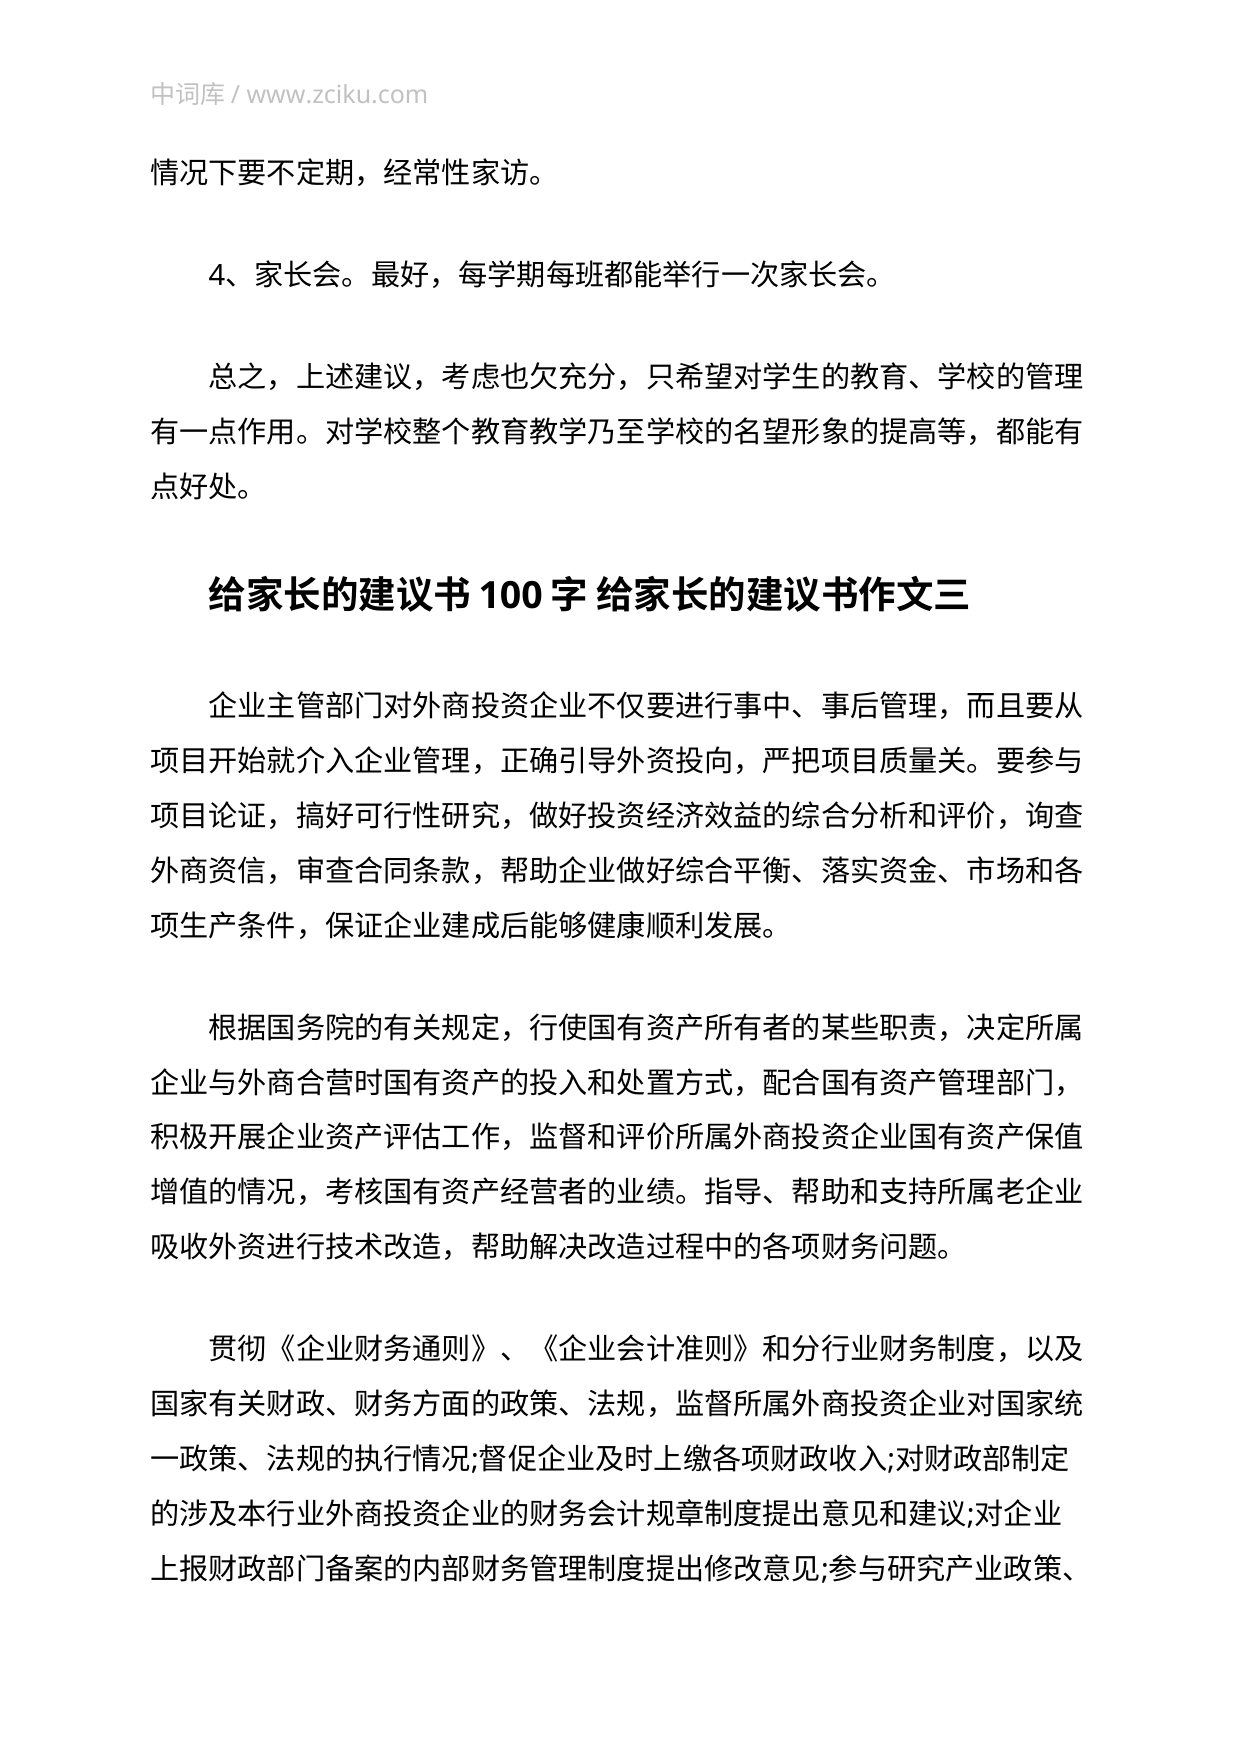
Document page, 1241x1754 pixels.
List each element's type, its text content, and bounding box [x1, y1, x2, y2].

text 企业主管部门对外商投资企业不仅要进行事中、事后管理，而且要从项目开始就介入企业管理，正确引导外资投向，严把项目质量关。要参与项目论证，搞好可行性研究，做好投资经济效益的综合分析和评价，询查外商资信，审查合同条款，帮助企业做好综合平衡、落实资金、市场和各项生产条件，保证企业建成后能够健康顺利发展。 [150, 683, 1090, 945]
text 根据国务院的有关规定，行使国有资产所有者的某些职责，决定所属企业与外商合营时国有资产的投入和处置方式，配合国有资产管理部门，积极开展企业资产评估工作，监督和评价所属外商投资企业国有资产保值增值的情况，考核国有资产经营者的业绩。指导、帮助和支持所属老企业吸收外资进行技术改造，帮助解决改造过程中的各项财务问题。 [150, 1004, 1090, 1266]
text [150, 1326, 1090, 1588]
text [150, 150, 1090, 192]
text 4、家长会。最好，每学期每班都能举行一次家长会。 [150, 252, 1090, 294]
text 给家长的建议书100字 给家长的建议书作文三 [150, 565, 1090, 620]
text 总之，上述建议，考虑也欠充分，只希望对学生的教育、学校的管理有一点作用。对学校整个教育教学乃至学校的名望形象的提高等，都能有点好处。 [150, 354, 1090, 506]
